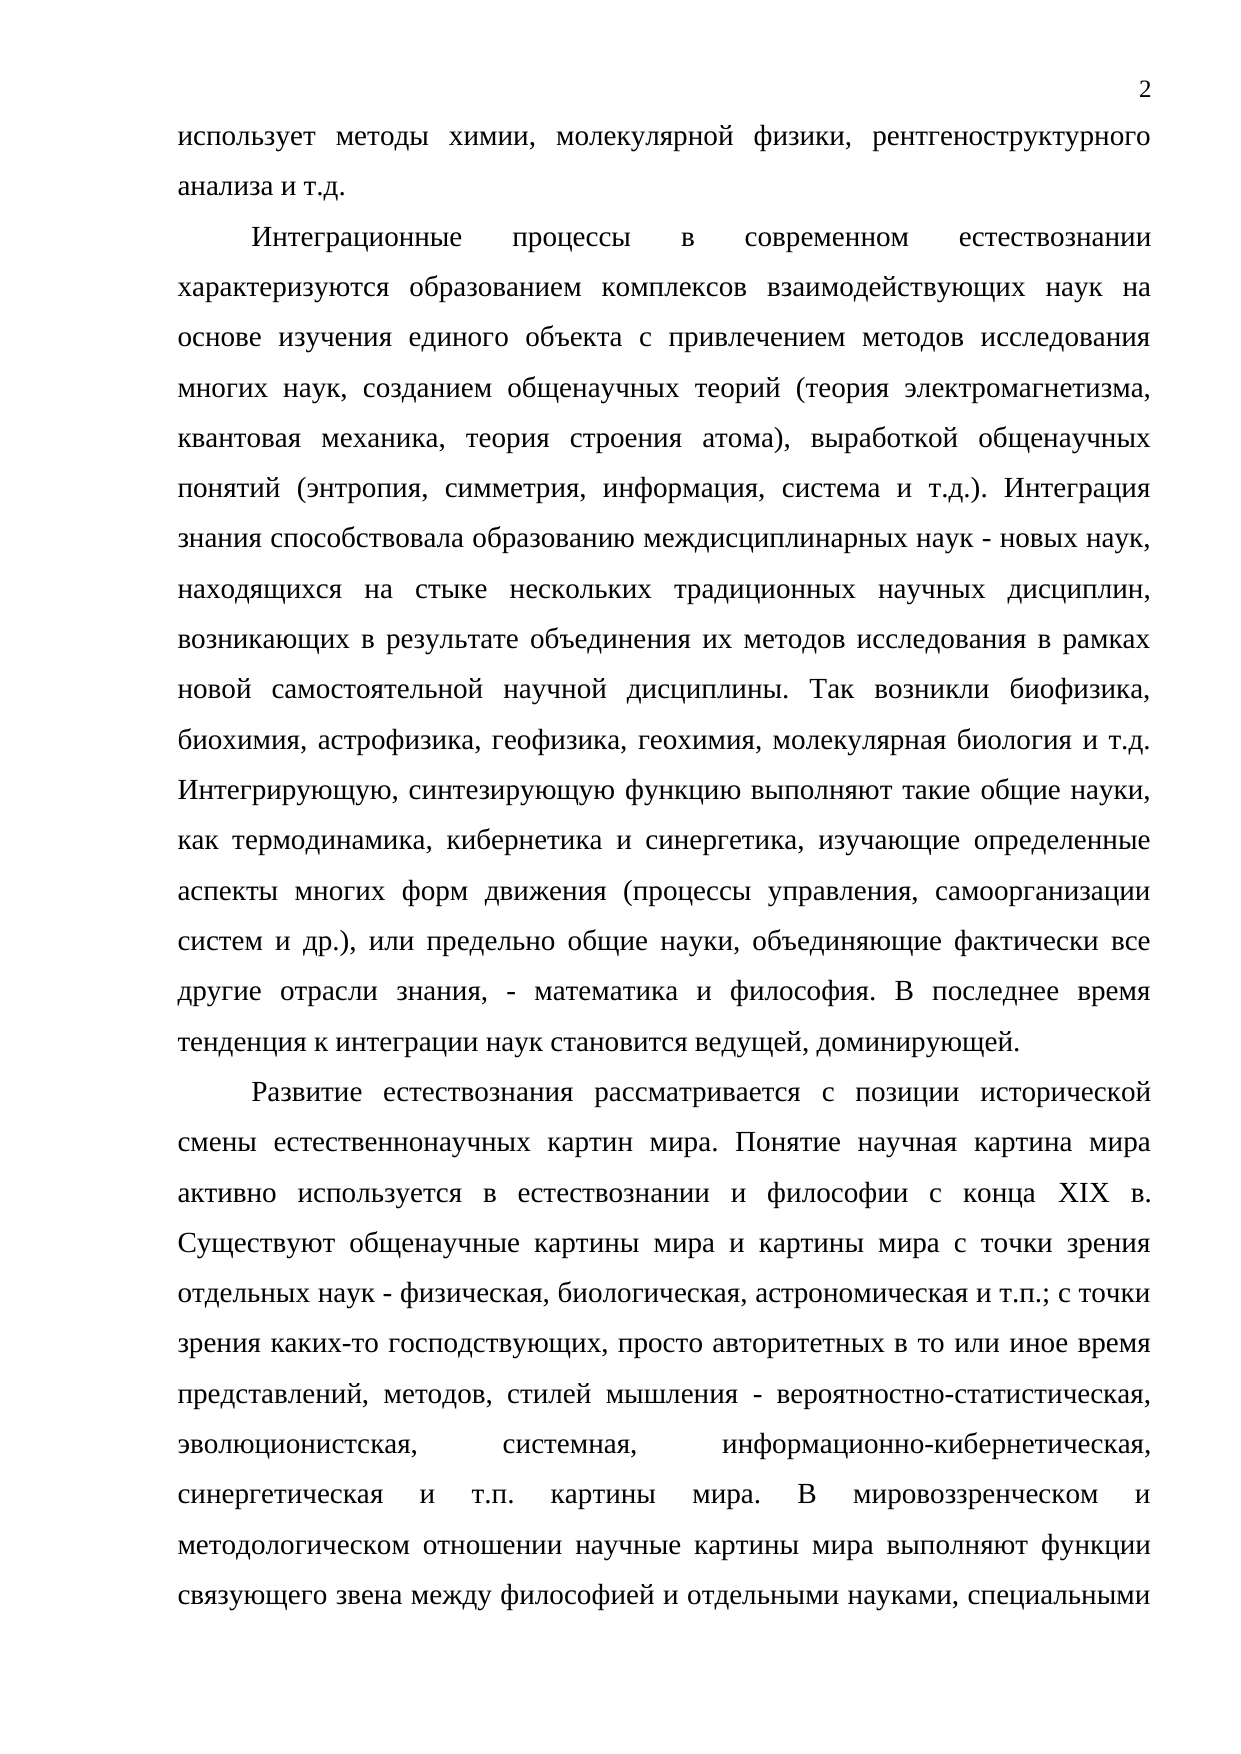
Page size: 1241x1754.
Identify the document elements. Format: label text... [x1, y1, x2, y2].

text Интеграционные процессы в современном естествознании характеризуются образованием комплексов взаимодействующих наук на основе изучения единого объекта с привлечением методов исследования многих наук, созданием общенаучных теорий (теория электромагнетизма, квантовая механика, теория строения атома), выработкой общенаучных понятий (энтропия, симметрия, информация, система и т.д.). Интеграция знания способствовала образованию междисциплинарных наук - новых наук, находящихся на стыке нескольких традиционных научных дисциплин, возникающих в результате объединения их методов исследования в рамках новой самостоятельной научной дисциплины. Так возникли биофизика, биохимия, астрофизика, геофизика, геохимия, молекулярная биология и т.д. Интегрирующую, синтезирующую функцию выполняют такие общие науки, как термодинамика, кибернетика и синергетика, изучающие определенные аспекты многих форм движения (процессы управления, самоорганизации систем и др.), или предельно общие науки, объединяющие фактически все другие отрасли знания, - математика и философия. В последнее время тенденция к интеграции наук становится ведущей, доминирующей. [177, 219, 1152, 1057]
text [177, 1074, 1152, 1611]
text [177, 118, 1152, 202]
